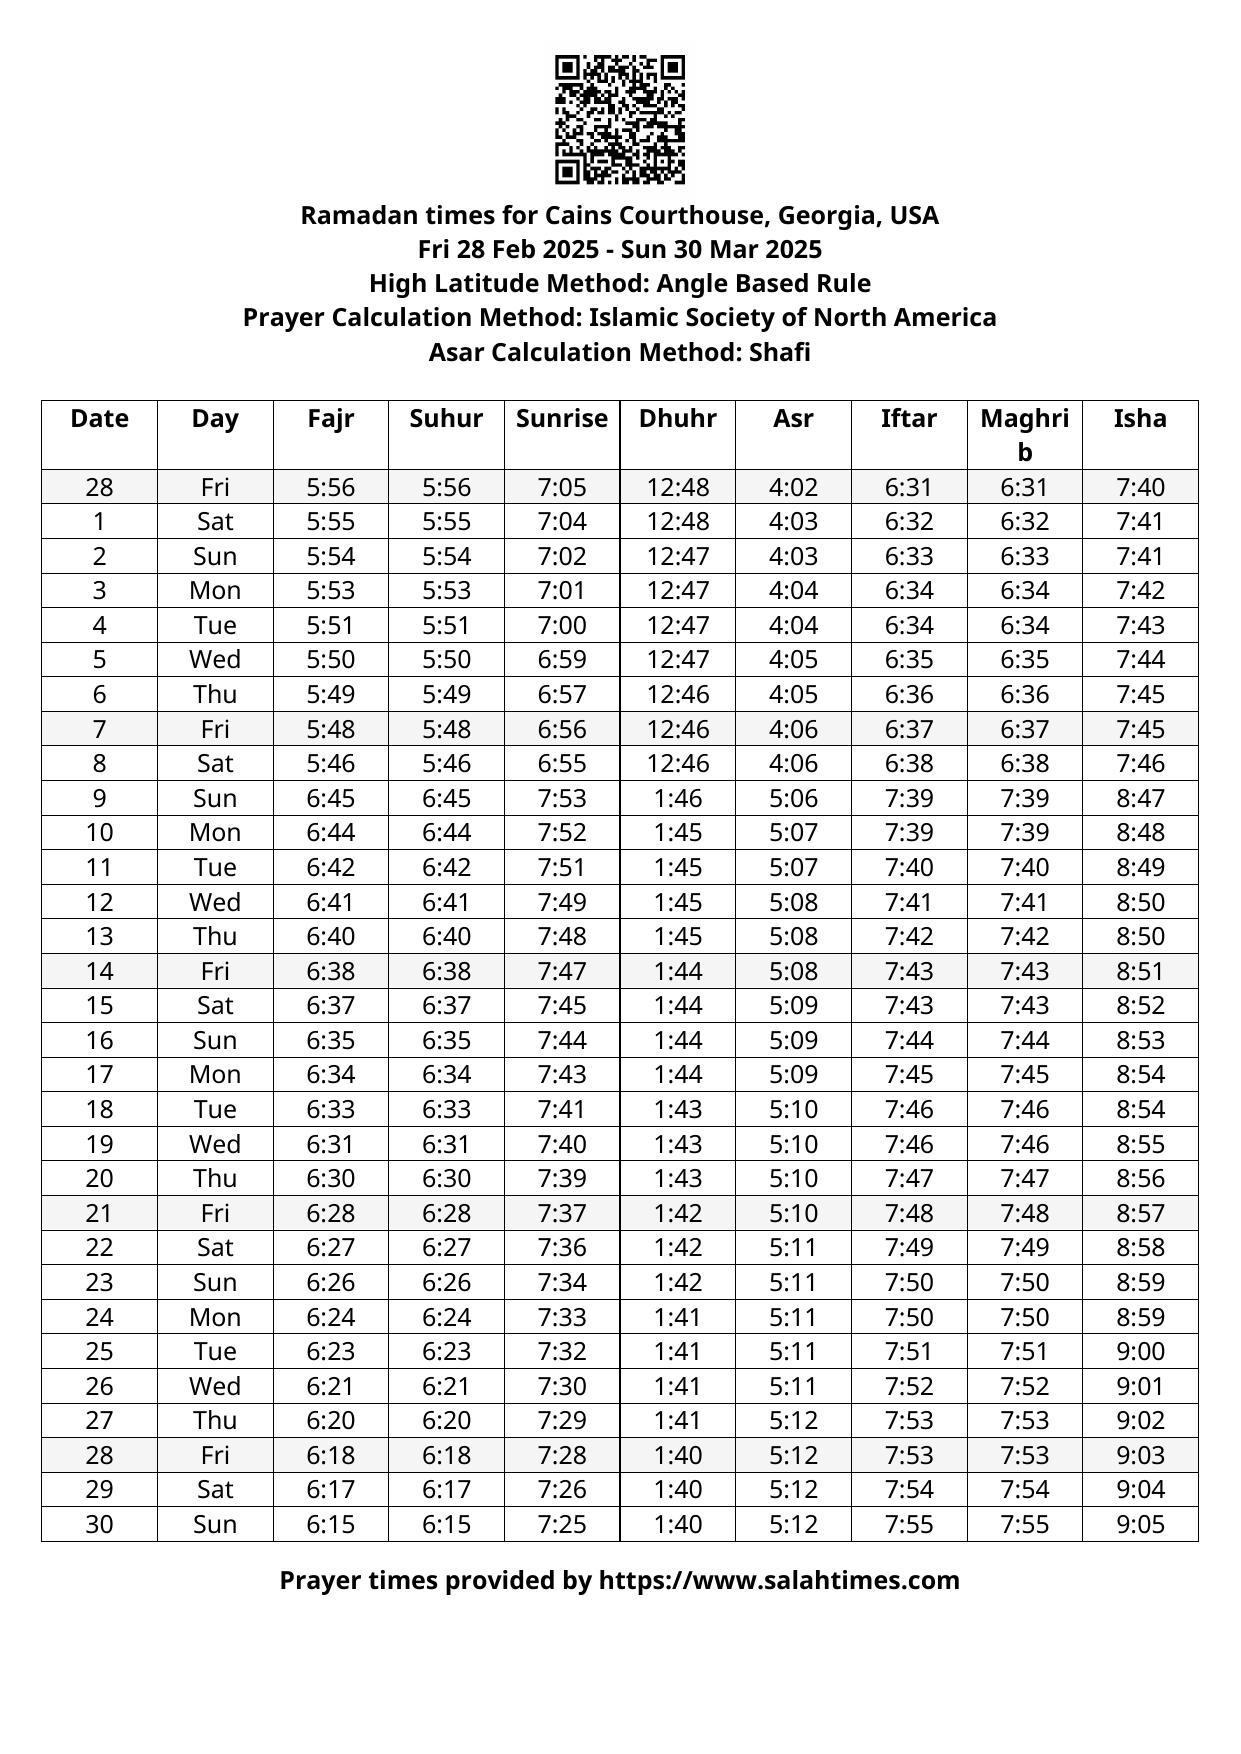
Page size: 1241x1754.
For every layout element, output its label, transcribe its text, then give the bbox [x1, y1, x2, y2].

table_cell 7:53 [968, 1438, 1082, 1472]
table_cell 28 [42, 470, 157, 503]
table_cell 1:43 [621, 1161, 735, 1195]
table_cell 7:40 [505, 1127, 619, 1160]
table_cell 6:37 [389, 989, 504, 1022]
table_cell 6:31 [852, 470, 967, 503]
table_cell 8:59 [1083, 1265, 1198, 1299]
table_cell 7:41 [1083, 504, 1198, 538]
table_cell 6:24 [389, 1300, 504, 1333]
table_cell 4:03 [736, 539, 851, 572]
table_cell 1:41 [621, 1404, 735, 1437]
table_cell 6:37 [852, 712, 967, 745]
table_cell 8:54 [1083, 1092, 1198, 1126]
table_cell 7:46 [968, 1092, 1082, 1126]
table_cell 6:38 [389, 954, 504, 987]
table_cell 7:40 [852, 850, 967, 884]
table_cell 7:43 [505, 1058, 619, 1091]
table_cell 30 [42, 1507, 157, 1541]
table_cell Sat [158, 1231, 273, 1264]
table_cell Mon [158, 1058, 273, 1091]
picture [542, 41, 699, 198]
table_cell 8:49 [1083, 850, 1198, 884]
table_cell 7:25 [505, 1507, 619, 1541]
table_cell 7:41 [505, 1092, 619, 1126]
table_cell 6:34 [852, 608, 967, 642]
table_cell 1:45 [621, 816, 735, 849]
text High Latitude Method: Angle Based Rule [42, 266, 1198, 300]
table_cell 9:04 [1083, 1473, 1198, 1506]
table_cell 7:45 [1083, 677, 1198, 711]
table_cell 7:48 [852, 1196, 967, 1229]
table_cell 23 [42, 1265, 157, 1299]
table_cell 19 [42, 1127, 157, 1160]
table_cell Sat [158, 989, 273, 1022]
table_cell 7:48 [505, 919, 619, 953]
table_cell 7:36 [505, 1231, 619, 1264]
table_cell 26 [42, 1369, 157, 1402]
table_cell 3 [42, 574, 157, 607]
table_cell 5:49 [274, 677, 388, 711]
table_cell 7:39 [505, 1161, 619, 1195]
table_cell 7:43 [968, 954, 1082, 987]
table_cell Mon [158, 574, 273, 607]
table_cell 5:12 [736, 1438, 851, 1472]
table_cell 7:43 [1083, 608, 1198, 642]
table_cell 8:50 [1083, 919, 1198, 953]
table_header Fajr [274, 401, 388, 469]
table_cell 5:11 [736, 1231, 851, 1264]
table_cell 5:10 [736, 1127, 851, 1160]
table_cell 1:40 [621, 1473, 735, 1506]
table_cell 7:45 [968, 1058, 1082, 1091]
table_cell 7:44 [1083, 643, 1198, 676]
table_cell 6:31 [389, 1127, 504, 1160]
table_cell Mon [158, 1300, 273, 1333]
table_cell 5:46 [389, 746, 504, 780]
table_cell 6:30 [274, 1161, 388, 1195]
table_cell 7:46 [852, 1092, 967, 1126]
table_cell 9:03 [1083, 1438, 1198, 1472]
table_cell 6:33 [274, 1092, 388, 1126]
table_cell 6:28 [389, 1196, 504, 1229]
table_cell 6:27 [274, 1231, 388, 1264]
table_cell 5:07 [736, 850, 851, 884]
table_cell 6:36 [852, 677, 967, 711]
table_cell 6 [42, 677, 157, 711]
table_cell 5:49 [389, 677, 504, 711]
table_cell 7:49 [968, 1231, 1082, 1264]
table_cell 12:47 [621, 574, 735, 607]
table_cell 1:44 [621, 989, 735, 1022]
table_cell 7:41 [1083, 539, 1198, 572]
table_cell 7:50 [852, 1300, 967, 1333]
table_cell 6:18 [389, 1438, 504, 1472]
table_cell 1:44 [621, 1058, 735, 1091]
table_cell 7:39 [968, 781, 1082, 814]
table_cell Wed [158, 885, 273, 918]
table_cell Mon [158, 816, 273, 849]
table_cell 6:18 [274, 1438, 388, 1472]
table_cell 21 [42, 1196, 157, 1229]
table_cell 7:43 [852, 989, 967, 1022]
table_cell 7 [42, 712, 157, 745]
table_cell 1 [42, 504, 157, 538]
table_cell 7:50 [968, 1300, 1082, 1333]
table_cell 12:48 [621, 470, 735, 503]
table_cell 7:46 [1083, 746, 1198, 780]
table_cell 8:52 [1083, 989, 1198, 1022]
table_cell Sun [158, 781, 273, 814]
table_cell 1:41 [621, 1334, 735, 1368]
table_header Suhur [389, 401, 504, 469]
table_cell Sun [158, 1507, 273, 1541]
table_cell 8:59 [1083, 1300, 1198, 1333]
table_cell 6:34 [968, 574, 1082, 607]
table_cell 6:45 [389, 781, 504, 814]
table_cell Sat [158, 504, 273, 538]
table_cell 1:45 [621, 850, 735, 884]
table_cell 5:51 [389, 608, 504, 642]
table_cell Sun [158, 539, 273, 572]
table_cell 7:43 [852, 954, 967, 987]
table_cell Thu [158, 919, 273, 953]
table_cell Tue [158, 1092, 273, 1126]
table_header Maghrib [968, 401, 1082, 469]
table_cell 6:34 [968, 608, 1082, 642]
table_cell 6:35 [389, 1023, 504, 1057]
table_cell 7:46 [852, 1127, 967, 1160]
table_header Day [158, 401, 273, 469]
table_cell 7:55 [852, 1507, 967, 1541]
table_cell 28 [42, 1438, 157, 1472]
table_cell 6:36 [968, 677, 1082, 711]
table_cell 7:42 [968, 919, 1082, 953]
table_cell 5:11 [736, 1265, 851, 1299]
table_cell 7:41 [852, 885, 967, 918]
table_cell 6:44 [274, 816, 388, 849]
table_cell Sat [158, 746, 273, 780]
table_cell 12:46 [621, 677, 735, 711]
table_cell Thu [158, 1161, 273, 1195]
table_cell Fri [158, 954, 273, 987]
table_cell 7:53 [505, 781, 619, 814]
table_cell 1:45 [621, 885, 735, 918]
table_cell 8:58 [1083, 1231, 1198, 1264]
table_cell 6:24 [274, 1300, 388, 1333]
text Fri 28 Feb 2025 - Sun 30 Mar 2025 [42, 232, 1198, 266]
table_cell 7:51 [852, 1334, 967, 1368]
table_cell Tue [158, 608, 273, 642]
table_cell 6:20 [274, 1404, 388, 1437]
table_cell 4:06 [736, 712, 851, 745]
table_cell Sun [158, 1023, 273, 1057]
table_cell 29 [42, 1473, 157, 1506]
table_cell 9:01 [1083, 1369, 1198, 1402]
table_cell 14 [42, 954, 157, 987]
table_cell 1:46 [621, 781, 735, 814]
table_cell 5:50 [274, 643, 388, 676]
table_cell 6:15 [389, 1507, 504, 1541]
table_cell 6:33 [389, 1092, 504, 1126]
table_cell Fri [158, 470, 273, 503]
table_cell 1:45 [621, 919, 735, 953]
table_cell 9:05 [1083, 1507, 1198, 1541]
table_cell 1:40 [621, 1507, 735, 1541]
table_cell Wed [158, 1127, 273, 1160]
table_cell 22 [42, 1231, 157, 1264]
table_cell 13 [42, 919, 157, 953]
table_cell 7:30 [505, 1369, 619, 1402]
table_cell 9:00 [1083, 1334, 1198, 1368]
table_cell 7:40 [1083, 470, 1198, 503]
table_cell 5 [42, 643, 157, 676]
table_cell 5:48 [389, 712, 504, 745]
table_cell 5:51 [274, 608, 388, 642]
table_cell 6:17 [274, 1473, 388, 1506]
table_cell 8:55 [1083, 1127, 1198, 1160]
table_cell 6:15 [274, 1507, 388, 1541]
table_cell 6:30 [389, 1161, 504, 1195]
table_cell 5:09 [736, 1058, 851, 1091]
table_cell 8:50 [1083, 885, 1198, 918]
table_cell 6:55 [505, 746, 619, 780]
table_cell 27 [42, 1404, 157, 1437]
table_cell 7:47 [968, 1161, 1082, 1195]
table_cell 24 [42, 1300, 157, 1333]
table_cell 7:45 [1083, 712, 1198, 745]
table_cell 8:53 [1083, 1023, 1198, 1057]
table_cell 7:33 [505, 1300, 619, 1333]
table_cell 9 [42, 781, 157, 814]
table_cell 5:12 [736, 1473, 851, 1506]
table_cell 6:23 [274, 1334, 388, 1368]
table_cell 6:57 [505, 677, 619, 711]
table_cell 5:46 [274, 746, 388, 780]
table_cell 7:50 [852, 1265, 967, 1299]
table_cell 7:46 [968, 1127, 1082, 1160]
table_cell 7:05 [505, 470, 619, 503]
table_cell 6:38 [852, 746, 967, 780]
table_cell 12:46 [621, 712, 735, 745]
table_cell 4:06 [736, 746, 851, 780]
table_cell 6:21 [274, 1369, 388, 1402]
table_cell 5:54 [274, 539, 388, 572]
table_cell 1:41 [621, 1369, 735, 1402]
table_cell 12:47 [621, 539, 735, 572]
table_cell 12 [42, 885, 157, 918]
table_cell 6:37 [968, 712, 1082, 745]
table_cell 20 [42, 1161, 157, 1195]
table_cell 6:31 [968, 470, 1082, 503]
table_cell 8:54 [1083, 1058, 1198, 1091]
table_cell 7:42 [852, 919, 967, 953]
table_cell 7:39 [852, 816, 967, 849]
table_cell 5:10 [736, 1092, 851, 1126]
table_cell 25 [42, 1334, 157, 1368]
table_cell 7:34 [505, 1265, 619, 1299]
table_cell 5:09 [736, 1023, 851, 1057]
table_cell 6:40 [274, 919, 388, 953]
table_header Isha [1083, 401, 1198, 469]
table_cell 6:37 [274, 989, 388, 1022]
table_cell 1:43 [621, 1127, 735, 1160]
table_cell Wed [158, 1369, 273, 1402]
table_cell 5:12 [736, 1404, 851, 1437]
table_cell 6:42 [274, 850, 388, 884]
table_cell Tue [158, 850, 273, 884]
table_cell 7:53 [852, 1438, 967, 1472]
table_cell 6:38 [274, 954, 388, 987]
table_cell 6:34 [274, 1058, 388, 1091]
table_cell Wed [158, 643, 273, 676]
table_cell 7:45 [505, 989, 619, 1022]
table_cell 8 [42, 746, 157, 780]
table_cell 6:56 [505, 712, 619, 745]
table_header Asr [736, 401, 851, 469]
table_cell 7:55 [968, 1507, 1082, 1541]
table_cell 7:42 [1083, 574, 1198, 607]
table_cell 6:31 [274, 1127, 388, 1160]
table_cell 7:51 [505, 850, 619, 884]
table_cell 6:21 [389, 1369, 504, 1402]
table_cell 5:08 [736, 954, 851, 987]
table_cell 8:56 [1083, 1161, 1198, 1195]
table_cell 12:47 [621, 608, 735, 642]
table_cell 7:32 [505, 1334, 619, 1368]
table_cell 7:54 [968, 1473, 1082, 1506]
table_cell 5:56 [274, 470, 388, 503]
table_cell 7:28 [505, 1438, 619, 1472]
table_cell 5:55 [389, 504, 504, 538]
table_cell 7:48 [968, 1196, 1082, 1229]
table_cell 7:50 [968, 1265, 1082, 1299]
table_cell Fri [158, 712, 273, 745]
table_cell 10 [42, 816, 157, 849]
table_cell 6:26 [389, 1265, 504, 1299]
table_cell 7:53 [968, 1404, 1082, 1437]
table_cell Sat [158, 1473, 273, 1506]
table_cell 5:53 [389, 574, 504, 607]
table_cell 7:54 [852, 1473, 967, 1506]
table_cell 5:56 [389, 470, 504, 503]
table_cell 6:35 [274, 1023, 388, 1057]
table_cell 6:34 [389, 1058, 504, 1091]
table_cell 4:03 [736, 504, 851, 538]
table_cell 7:39 [968, 816, 1082, 849]
table_cell 6:32 [968, 504, 1082, 538]
table_cell 6:17 [389, 1473, 504, 1506]
table_cell 7:04 [505, 504, 619, 538]
table_cell Fri [158, 1438, 273, 1472]
table_cell 6:26 [274, 1265, 388, 1299]
table_cell 7:49 [852, 1231, 967, 1264]
text Ramadan times for Cains Courthouse, Georgia, USA [42, 198, 1198, 232]
table_cell 12:46 [621, 746, 735, 780]
table_cell 7:40 [968, 850, 1082, 884]
table_cell 7:43 [968, 989, 1082, 1022]
table_cell 7:44 [505, 1023, 619, 1057]
table_cell 7:47 [852, 1161, 967, 1195]
table_cell Tue [158, 1334, 273, 1368]
table_cell 6:41 [389, 885, 504, 918]
table_header Sunrise [505, 401, 619, 469]
table_cell 8:48 [1083, 816, 1198, 849]
table_cell 5:55 [274, 504, 388, 538]
table_cell 6:40 [389, 919, 504, 953]
table_cell 7:44 [968, 1023, 1082, 1057]
table_cell 7:51 [968, 1334, 1082, 1368]
table_cell 6:33 [968, 539, 1082, 572]
table_cell 1:44 [621, 954, 735, 987]
table_cell 5:12 [736, 1507, 851, 1541]
table_cell 4:05 [736, 643, 851, 676]
table_cell 9:02 [1083, 1404, 1198, 1437]
table_header Iftar [852, 401, 967, 469]
table_cell 7:47 [505, 954, 619, 987]
table_cell 5:08 [736, 885, 851, 918]
table_cell 6:41 [274, 885, 388, 918]
table_cell 6:45 [274, 781, 388, 814]
table_cell 6:38 [968, 746, 1082, 780]
table_cell 7:01 [505, 574, 619, 607]
table_cell 4:04 [736, 574, 851, 607]
table_cell 8:47 [1083, 781, 1198, 814]
table_cell 15 [42, 989, 157, 1022]
table_cell 4:04 [736, 608, 851, 642]
table_cell 6:20 [389, 1404, 504, 1437]
table_cell 4 [42, 608, 157, 642]
table_cell 7:52 [852, 1369, 967, 1402]
table_cell 2 [42, 539, 157, 572]
table_cell 7:00 [505, 608, 619, 642]
table_cell 7:26 [505, 1473, 619, 1506]
table_cell 4:02 [736, 470, 851, 503]
table_cell 5:10 [736, 1161, 851, 1195]
table_cell 1:44 [621, 1023, 735, 1057]
table_cell 6:28 [274, 1196, 388, 1229]
table_cell 1:43 [621, 1092, 735, 1126]
text Prayer Calculation Method: Islamic Society of North America [42, 300, 1198, 334]
table_cell 6:42 [389, 850, 504, 884]
table_cell 7:45 [852, 1058, 967, 1091]
table_cell 7:49 [505, 885, 619, 918]
table_cell 18 [42, 1092, 157, 1126]
table_cell 6:33 [852, 539, 967, 572]
table_cell 11 [42, 850, 157, 884]
text Prayer times provided by https://www.salahtimes.com [42, 1563, 1198, 1597]
table_cell 7:02 [505, 539, 619, 572]
table_cell 7:29 [505, 1404, 619, 1437]
table_cell 1:40 [621, 1438, 735, 1472]
table_cell 6:59 [505, 643, 619, 676]
table_cell 6:34 [852, 574, 967, 607]
table_cell 1:42 [621, 1231, 735, 1264]
table_cell 7:52 [505, 816, 619, 849]
table_cell 5:10 [736, 1196, 851, 1229]
table_cell 6:35 [852, 643, 967, 676]
table_cell 5:54 [389, 539, 504, 572]
table_cell 7:52 [968, 1369, 1082, 1402]
table_cell 5:50 [389, 643, 504, 676]
table_cell 16 [42, 1023, 157, 1057]
table_cell 1:41 [621, 1300, 735, 1333]
table_cell 7:44 [852, 1023, 967, 1057]
table_cell 7:37 [505, 1196, 619, 1229]
table_cell 8:57 [1083, 1196, 1198, 1229]
table_cell 5:07 [736, 816, 851, 849]
table_cell Thu [158, 677, 273, 711]
table_cell Sun [158, 1265, 273, 1299]
table_cell 5:11 [736, 1369, 851, 1402]
table_header Date [42, 401, 157, 469]
table_cell 6:32 [852, 504, 967, 538]
table_cell 8:51 [1083, 954, 1198, 987]
table_cell 5:09 [736, 989, 851, 1022]
table_cell 12:47 [621, 643, 735, 676]
table_cell 12:48 [621, 504, 735, 538]
table_header Dhuhr [621, 401, 735, 469]
table_cell 1:42 [621, 1196, 735, 1229]
table_cell 6:35 [968, 643, 1082, 676]
table_cell 7:41 [968, 885, 1082, 918]
table_cell Thu [158, 1404, 273, 1437]
table_cell 5:08 [736, 919, 851, 953]
table_cell 7:39 [852, 781, 967, 814]
table_cell Fri [158, 1196, 273, 1229]
text Asar Calculation Method: Shafi [42, 334, 1198, 368]
table_cell 6:23 [389, 1334, 504, 1368]
table_cell 5:53 [274, 574, 388, 607]
table_cell 6:27 [389, 1231, 504, 1264]
table_cell 1:42 [621, 1265, 735, 1299]
table_cell 4:05 [736, 677, 851, 711]
table_cell 5:11 [736, 1300, 851, 1333]
table_cell 5:11 [736, 1334, 851, 1368]
table_cell 7:53 [852, 1404, 967, 1437]
table_cell 6:44 [389, 816, 504, 849]
table_cell 5:06 [736, 781, 851, 814]
table_cell 5:48 [274, 712, 388, 745]
table_cell 17 [42, 1058, 157, 1091]
